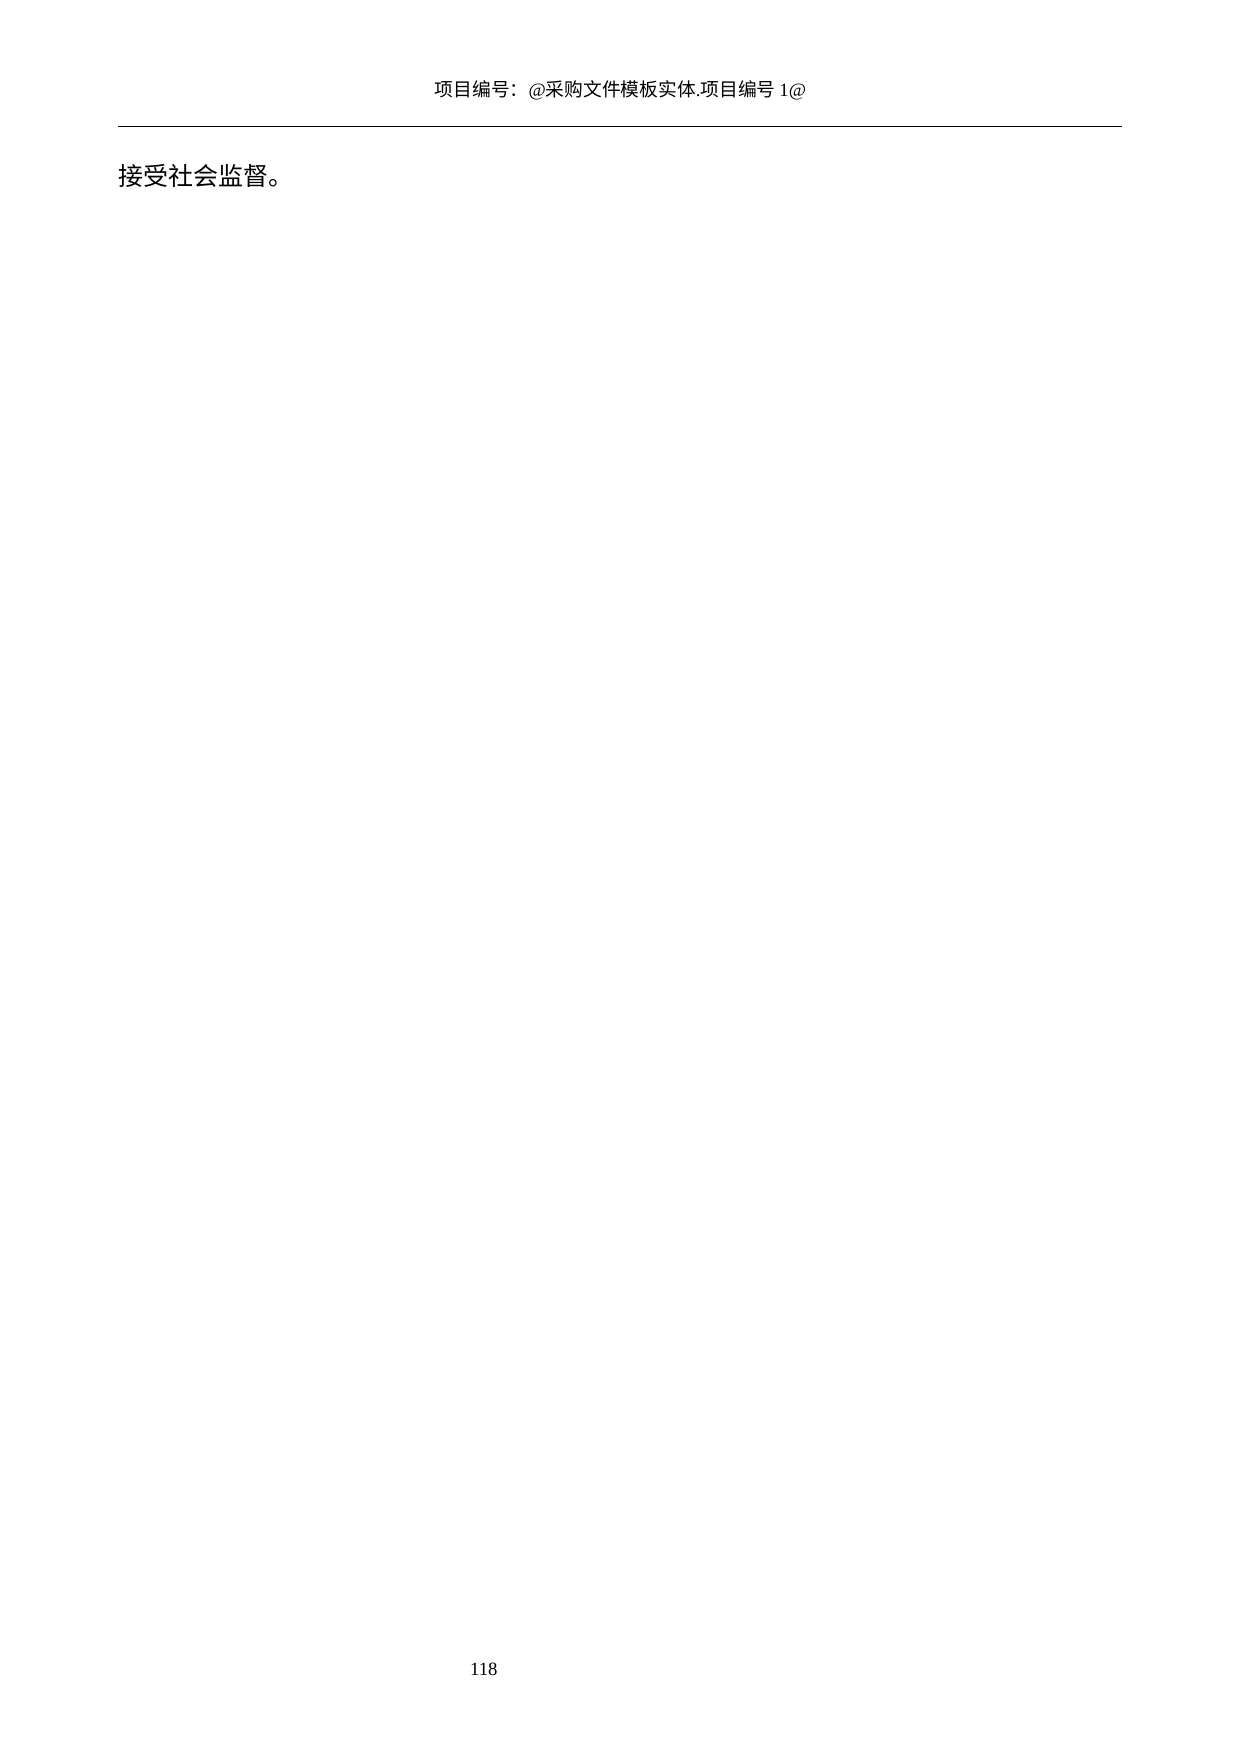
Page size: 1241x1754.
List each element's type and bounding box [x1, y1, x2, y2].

text [118, 140, 1122, 209]
